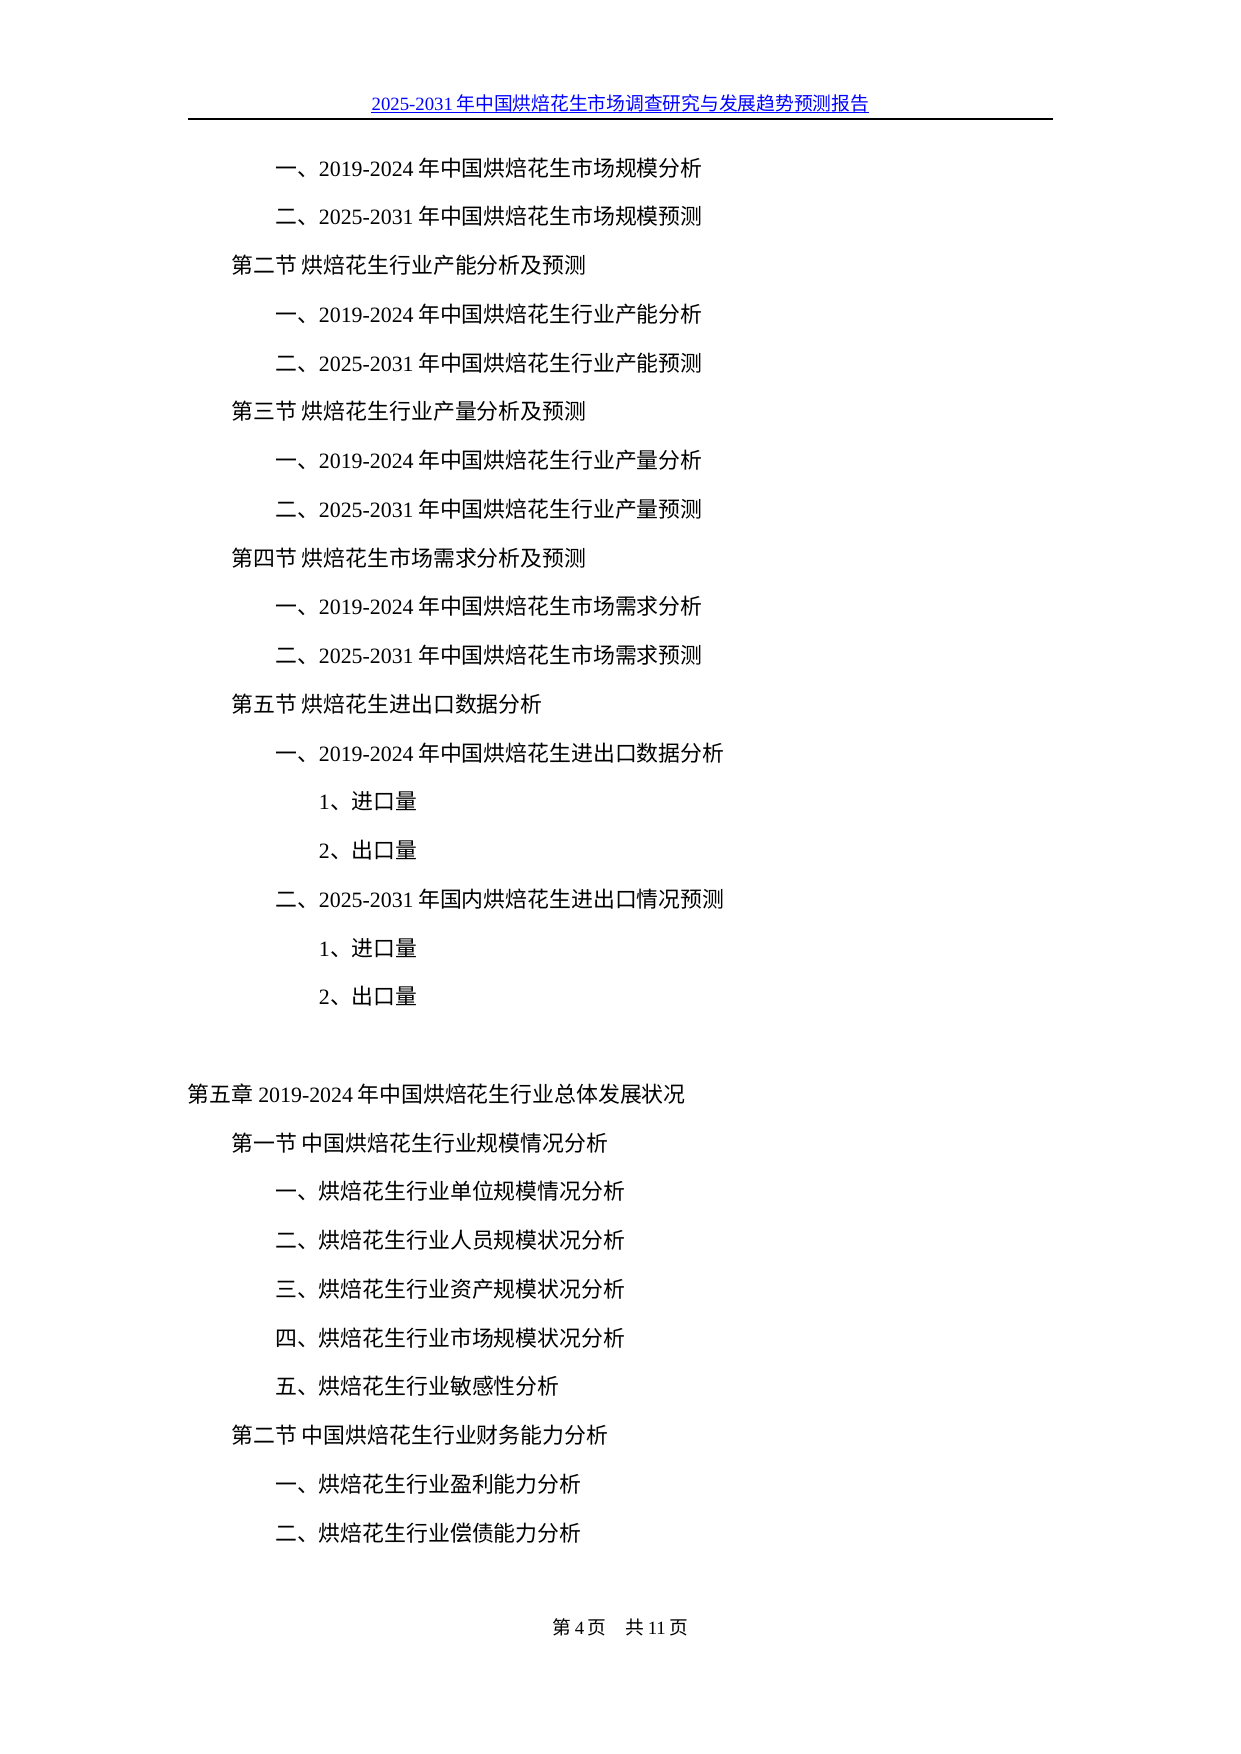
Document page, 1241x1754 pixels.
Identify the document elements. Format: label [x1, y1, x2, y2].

text [187, 150, 1053, 1548]
